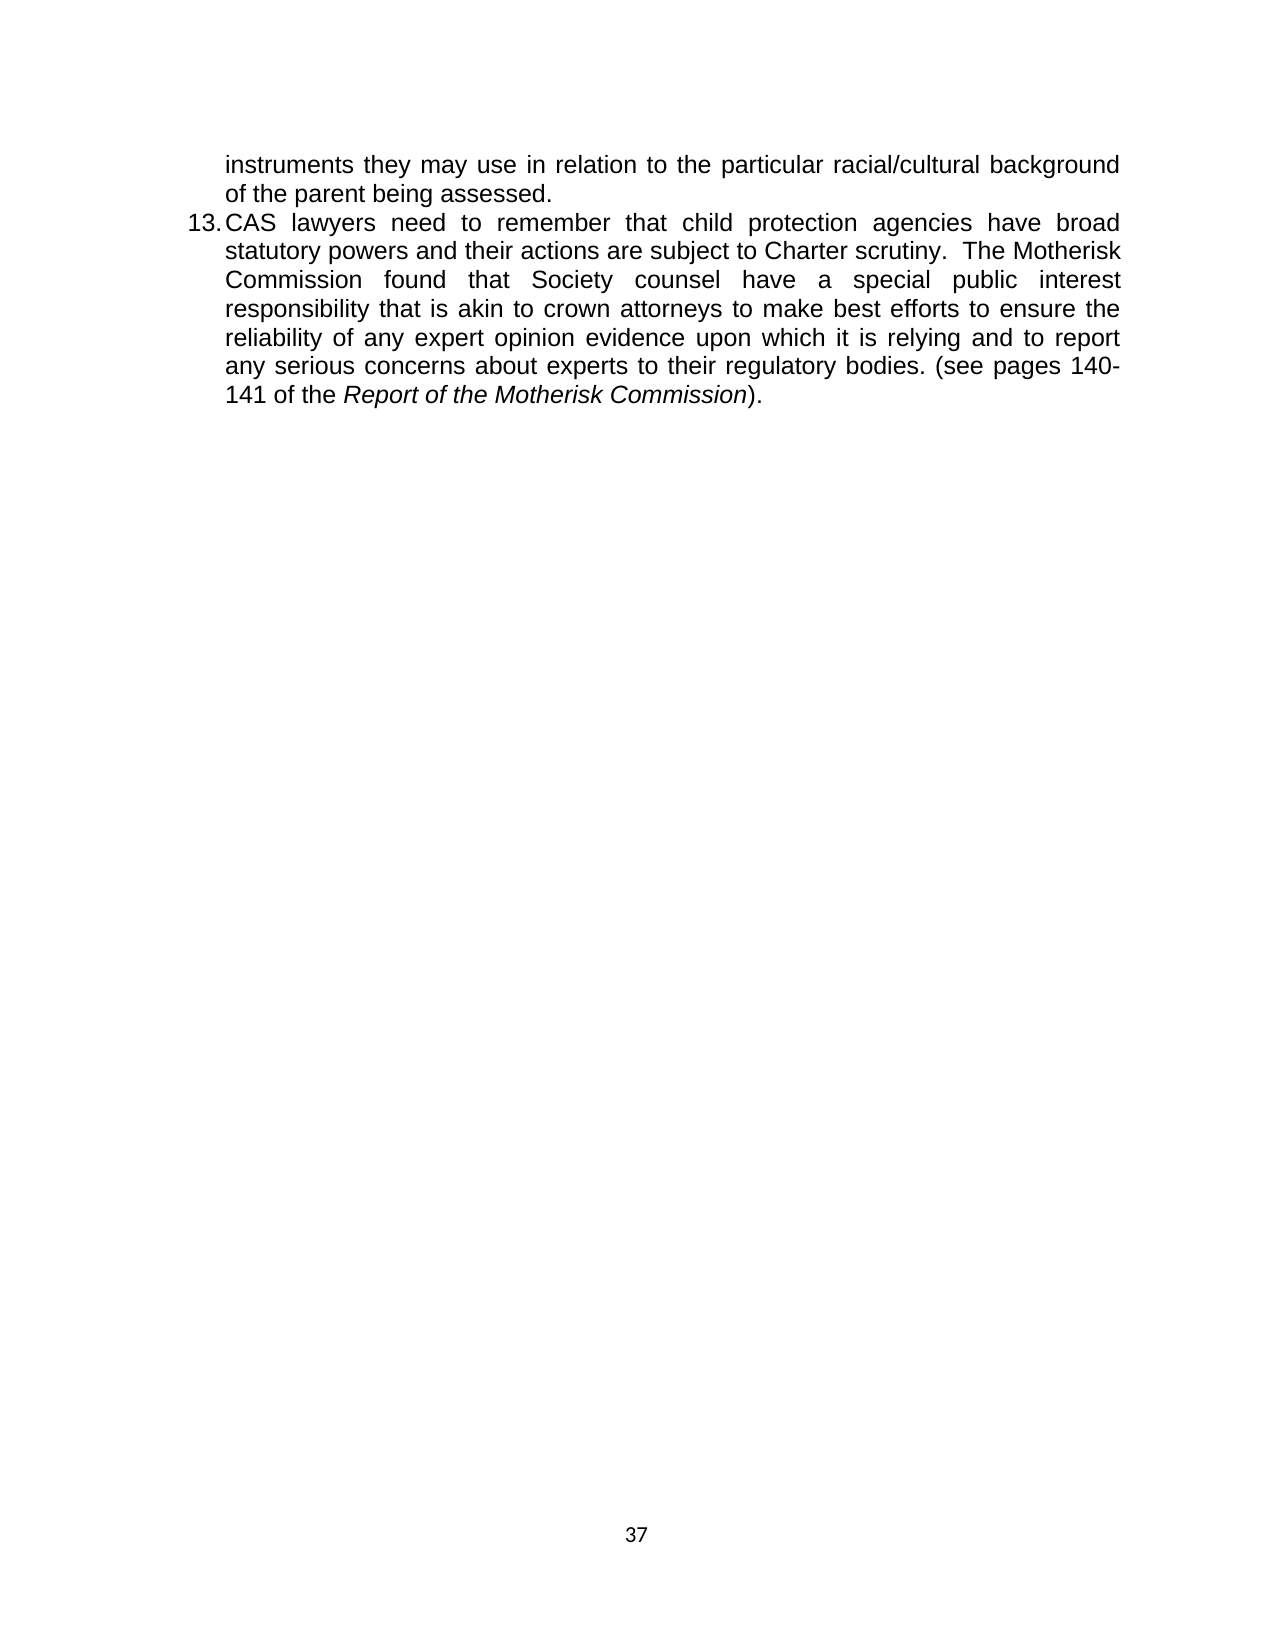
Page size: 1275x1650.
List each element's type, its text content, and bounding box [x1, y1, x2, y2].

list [187, 150, 1122, 207]
list CAS lawyers need to remember that child protection agencies have broad statutory powers and their actions are subject to Charter scrutiny. The Motherisk Commission found that Society counsel have a special public interest responsibility that is akin to crown attorneys to make best efforts to ensure the reliability of any expert opinion evidence upon which it is relying and to report any serious concerns about experts to their regulatory bodies. (see pages 140-141 of the Report of the Motherisk Commission). [187, 207, 1122, 409]
